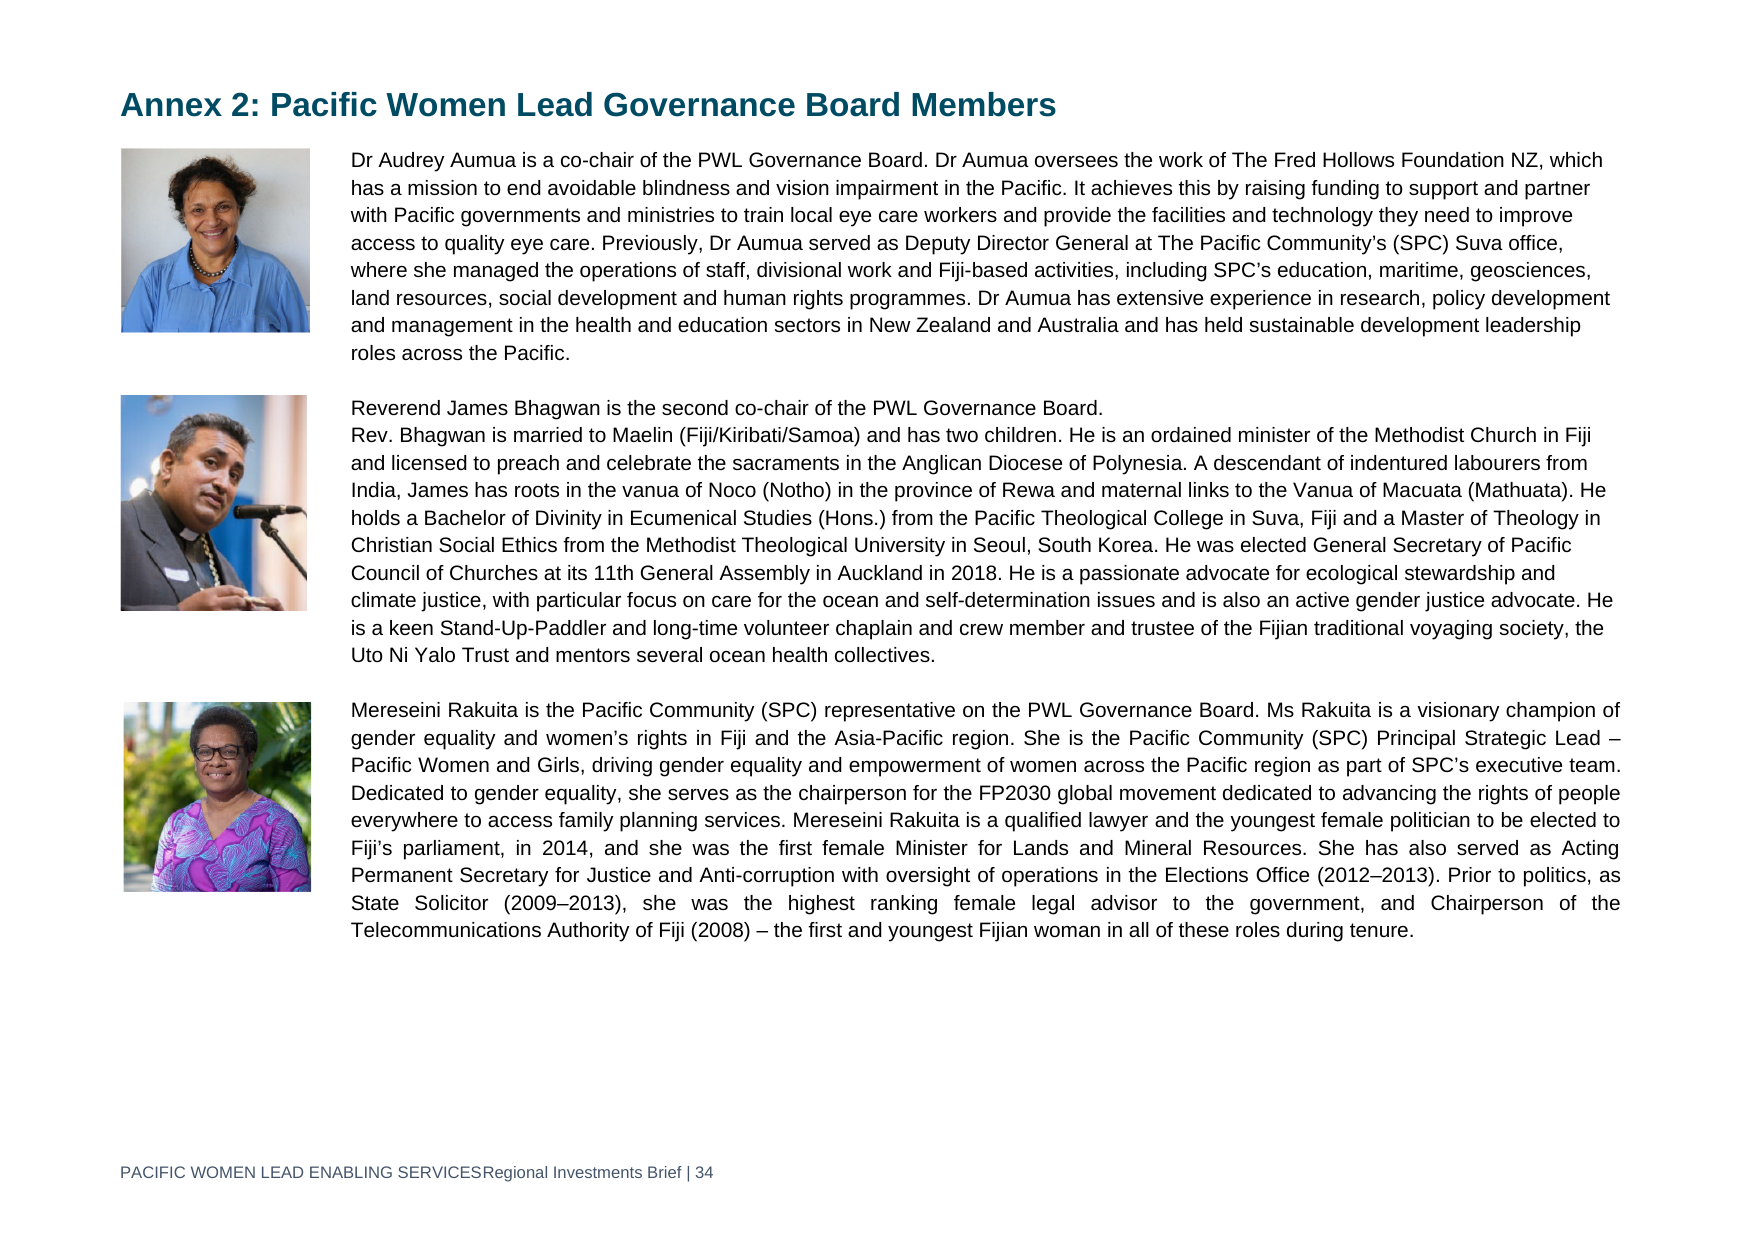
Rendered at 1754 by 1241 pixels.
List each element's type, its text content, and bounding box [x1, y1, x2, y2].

picture [120, 148, 310, 333]
table_cell Mereseini Rakuita is the Pacific Community (SPC) representative on the PWL Governance Board. Ms Rakuita is a visionary champion of gender equality and women’s rights in Fiji and the Asia-Pacific region. She is the Pacific Community (SPC) Principal Strategic Lead – Pacific Women and Girls, driving gender equality and empowerment of women across the Pacific region as part of SPC’s executive team. Dedicated to gender equality, she serves as the chairperson for the FP2030 global movement dedicated to advancing the rights of people everywhere to access family planning services. Mereseini Rakuita is a qualified lawyer and the youngest female politician to be elected to Fiji’s parliament, in 2014, and she was the first female Minister for Lands and Mineral Resources. She has also served as Acting Permanent Secretary for Justice and Anti-corruption with oversight of operations in the Elections Office (2012–2013). Prior to politics, as State Solicitor (2009–2013), she was the highest ranking female legal advisor to the government, and Chairperson of the Telecommunications Authority of Fiji (2008) – the first and youngest Fijian woman in all of these roles during tenure. [339, 698, 1634, 973]
table_cell [120, 698, 339, 973]
table_cell [120, 396, 339, 698]
picture [123, 701, 311, 892]
table_header [120, 148, 339, 396]
picture [120, 395, 307, 611]
text Annex 2: Pacific Women Lead Governance Board Members [120, 85, 1634, 123]
table_header Dr Audrey Aumua is a co-chair of the PWL Governance Board. Dr Aumua oversees the work of The Fred Hollows Foundation NZ, which has a mission to end avoidable blindness and vision impairment in the Pacific. It achieves this by raising funding to support and partner with Pacific governments and ministries to train local eye care workers and provide the facilities and technology they need to improve access to quality eye care. Previously, Dr Aumua served as Deputy Director General at The Pacific Community’s (SPC) Suva office, where she managed the operations of staff, divisional work and Fiji-based activities, including SPC’s education, maritime, geosciences, land resources, social development and human rights programmes. Dr Aumua has extensive experience in research, policy development and management in the health and education sectors in New Zealand and Australia and has held sustainable development leadership roles across the Pacific. [339, 148, 1634, 396]
table_cell Reverend James Bhagwan is the second co-chair of the PWL Governance Board. Rev. Bhagwan is married to Maelin (Fiji/Kiribati/Samoa) and has two children. He is an ordained minister of the Methodist Church in Fiji and licensed to preach and celebrate the sacraments in the Anglican Diocese of Polynesia. A descendant of indentured labourers from India, James has roots in the vanua of Noco (Notho) in the province of Rewa and maternal links to the Vanua of Macuata (Mathuata). He holds a Bachelor of Divinity in Ecumenical Studies (Hons.) from the Pacific Theological College in Suva, Fiji and a Master of Theology in Christian Social Ethics from the Methodist Theological University in Seoul, South Korea. He was elected General Secretary of Pacific Council of Churches at its 11th General Assembly in Auckland in 2018. He is a passionate advocate for ecological stewardship and climate justice, with particular focus on care for the ocean and self-determination issues and is also an active gender justice advocate. He is a keen Stand-Up-Paddler and long-time volunteer chaplain and crew member and trustee of the Fijian traditional voyaging society, the Uto Ni Yalo Trust and mentors several ocean health collectives. [339, 396, 1634, 698]
